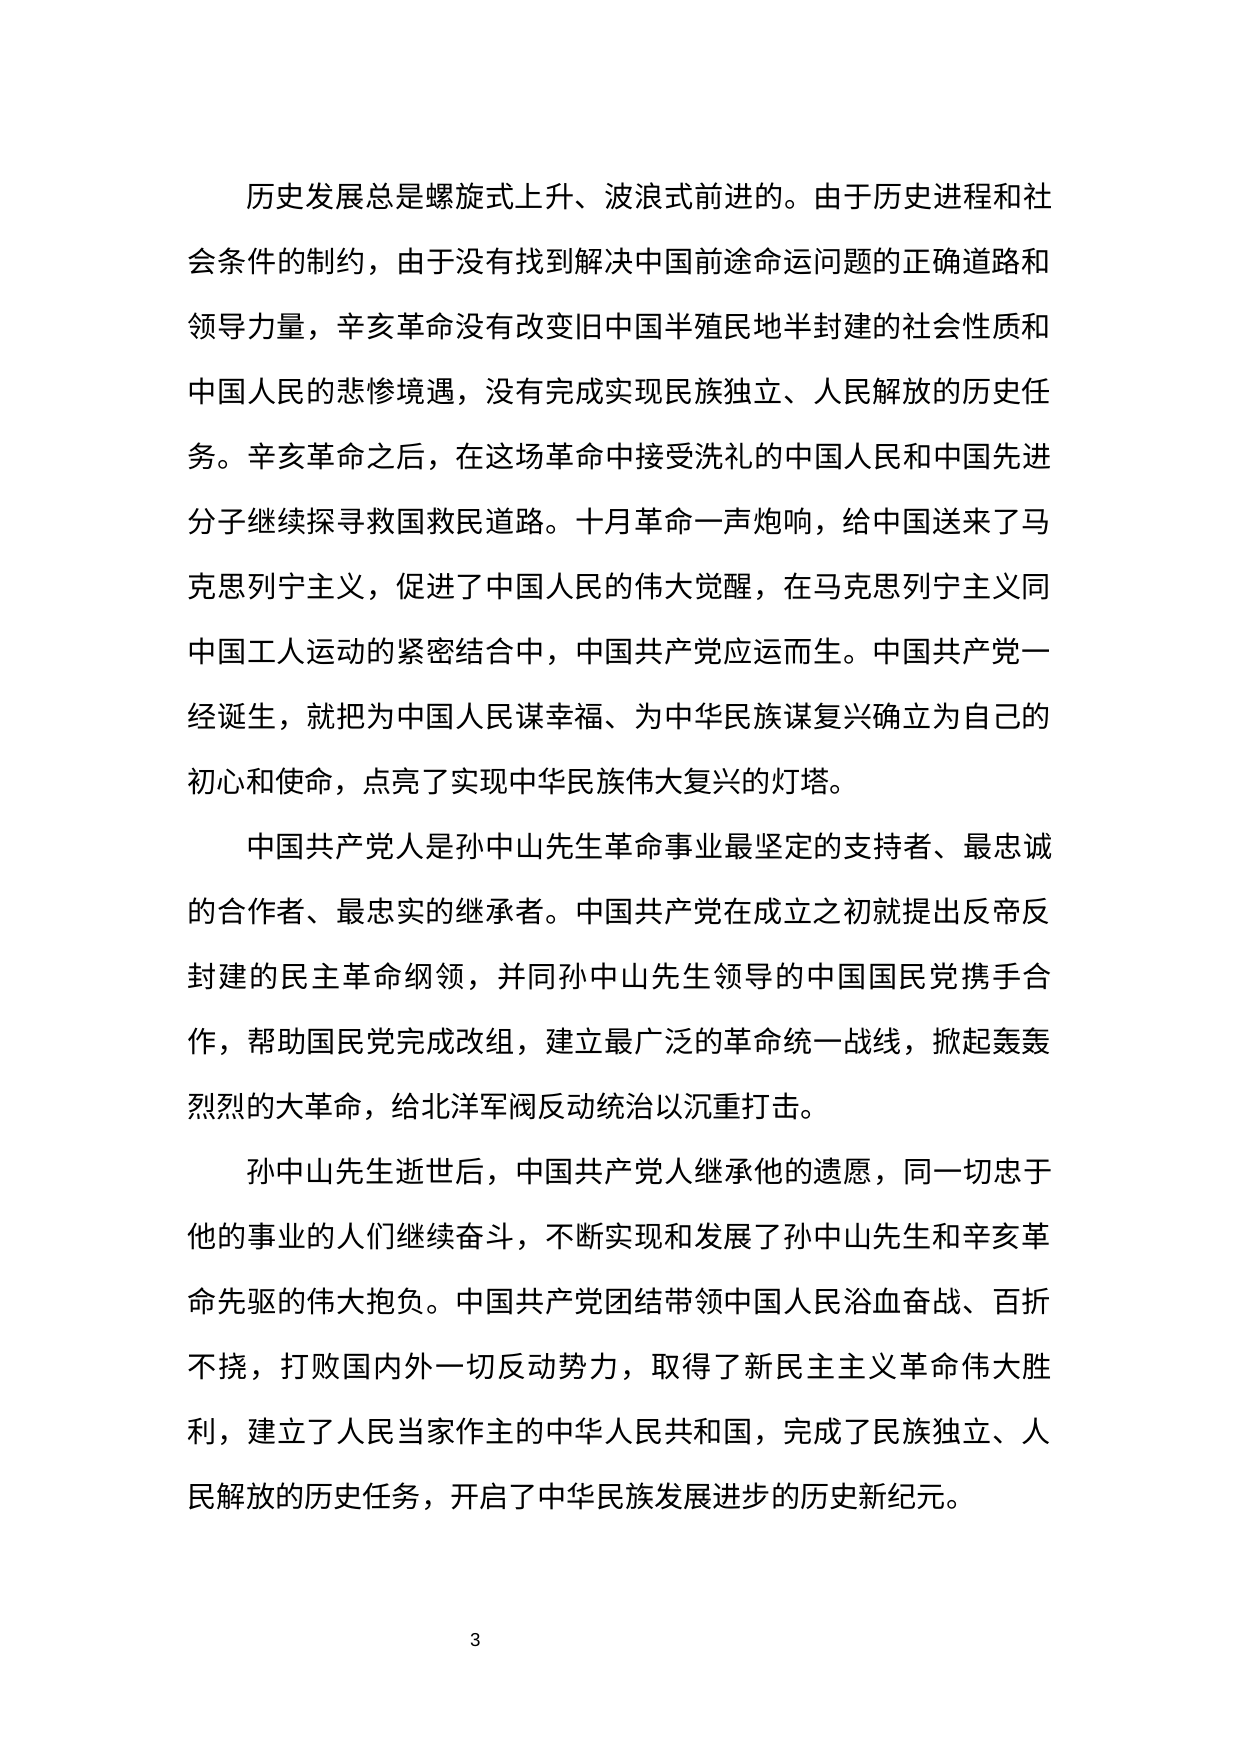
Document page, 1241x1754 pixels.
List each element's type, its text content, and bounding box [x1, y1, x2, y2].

text 孙中山先生逝世后，中国共产党人继承他的遗愿，同一切忠于他的事业的人们继续奋斗，不断实现和发展了孙中山先生和辛亥革命先驱的伟大抱负。中国共产党团结带领中国人民浴血奋战、百折不挠，打败国内外一切反动势力，取得了新民主主义革命伟大胜利，建立了人民当家作主的中华人民共和国，完成了民族独立、人民解放的历史任务，开启了中华民族发展进步的历史新纪元。 [187, 1137, 1053, 1527]
text 中国共产党人是孙中山先生革命事业最坚定的支持者、最忠诚的合作者、最忠实的继承者。中国共产党在成立之初就提出反帝反封建的民主革命纲领，并同孙中山先生领导的中国国民党携手合作，帮助国民党完成改组，建立最广泛的革命统一战线，掀起轰轰烈烈的大革命，给北洋军阀反动统治以沉重打击。 [187, 812, 1053, 1137]
text 历史发展总是螺旋式上升、波浪式前进的。由于历史进程和社会条件的制约，由于没有找到解决中国前途命运问题的正确道路和领导力量，辛亥革命没有改变旧中国半殖民地半封建的社会性质和中国人民的悲惨境遇，没有完成实现民族独立、人民解放的历史任务。辛亥革命之后，在这场革命中接受洗礼的中国人民和中国先进分子继续探寻救国救民道路。十月革命一声炮响，给中国送来了马克思列宁主义，促进了中国人民的伟大觉醒，在马克思列宁主义同中国工人运动的紧密结合中，中国共产党应运而生。中国共产党一经诞生，就把为中国人民谋幸福、为中华民族谋复兴确立为自己的初心和使命，点亮了实现中华民族伟大复兴的灯塔。 [187, 162, 1053, 812]
